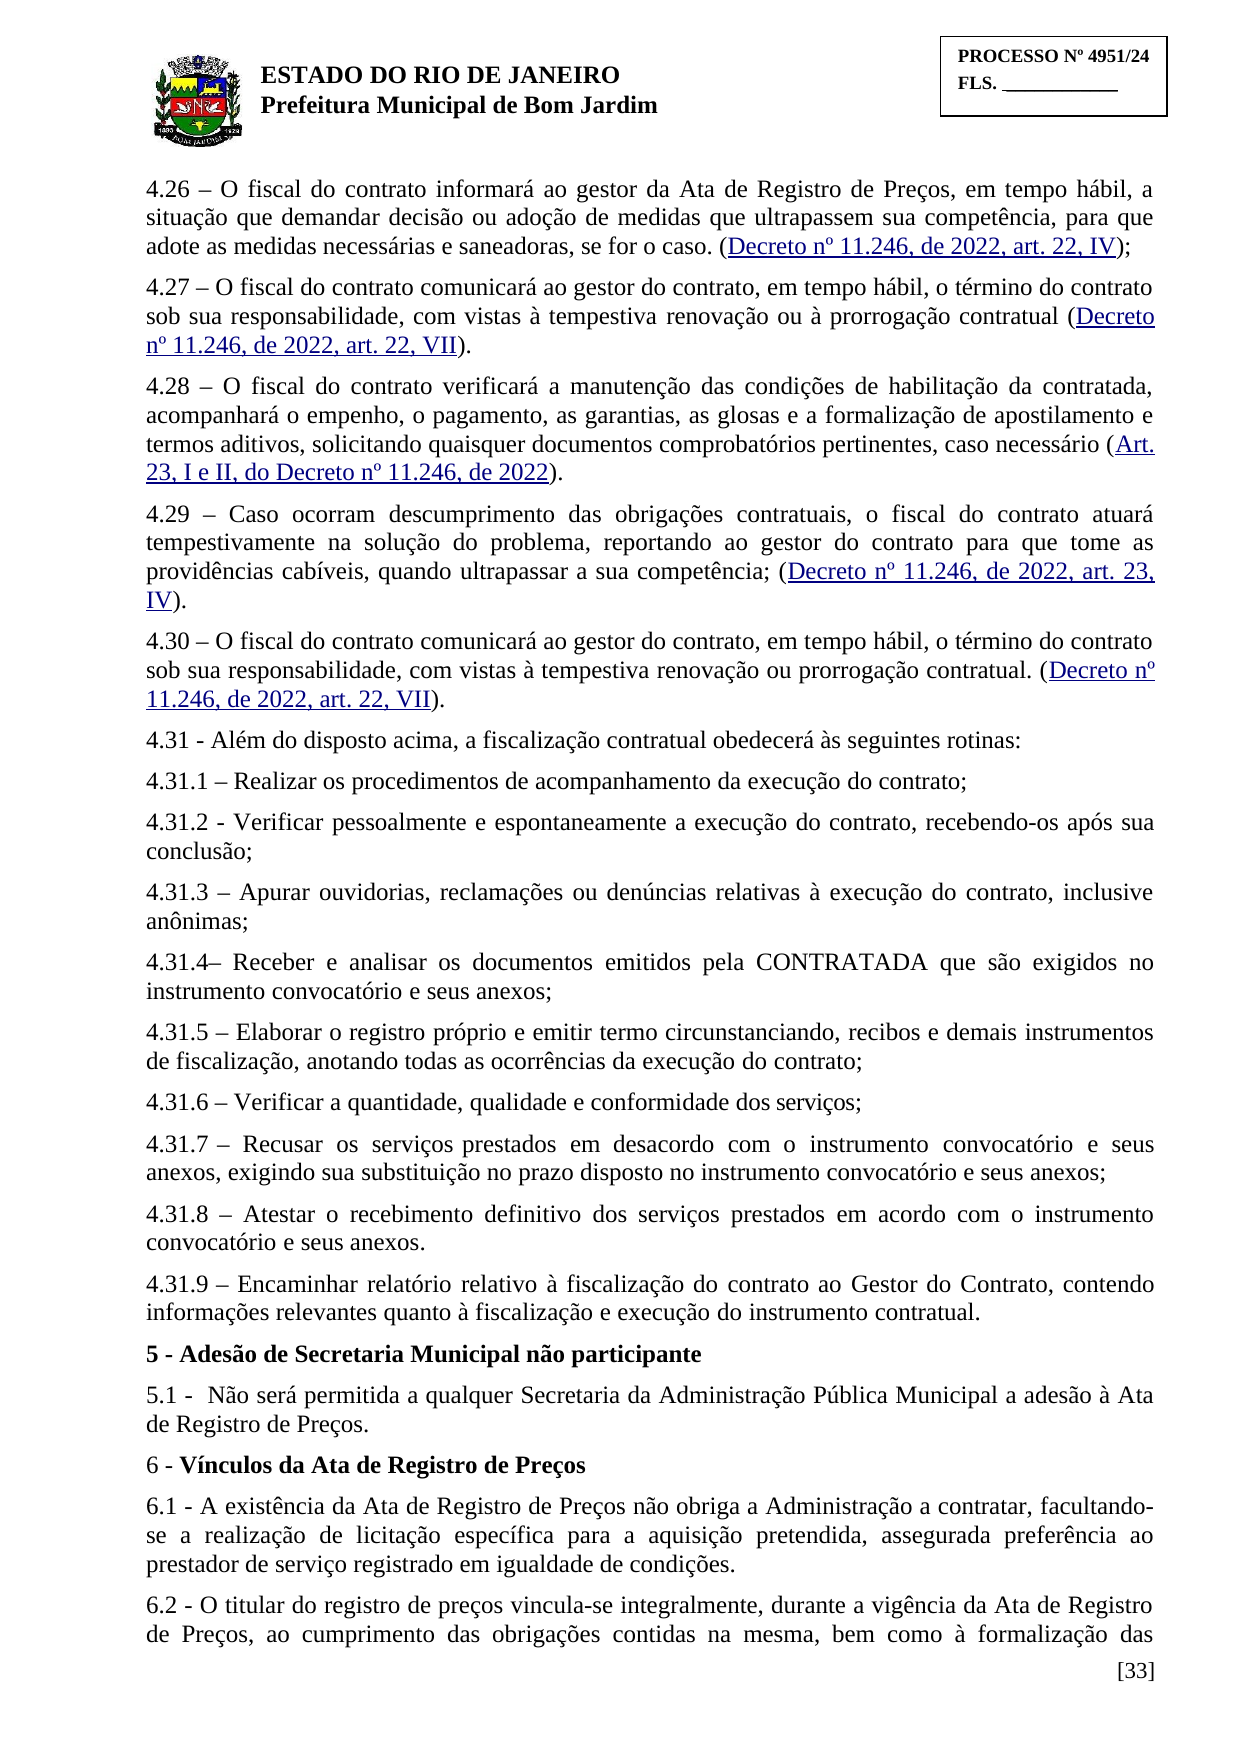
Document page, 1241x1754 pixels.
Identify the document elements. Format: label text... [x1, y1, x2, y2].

text 4.31.6 – Verificar a quantidade, qualidade e conformidade dos serviços; [146, 1087, 1155, 1116]
text 4.30 – O fiscal do contrato comunicará ao gestor do contrato, em tempo hábil, o término do contrato sob sua responsabilidade, com vistas à tempestiva renovação ou prorrogação contratual. (Decreto nº 11.246, de 2022, art. 22, VII). [146, 626, 1155, 712]
text 4.31 - Além do disposto acima, a fiscalização contratual obedecerá às seguintes rotinas: [146, 725, 1155, 754]
text 4.31.1 – Realizar os procedimentos de acompanhamento da execução do contrato; [146, 766, 1155, 795]
text 4.31.2 - Verificar pessoalmente e espontaneamente a execução do contrato, recebendo-os após sua conclusão; [146, 807, 1155, 865]
text 6.1 - A existência da Ata de Registro de Preços não obriga a Administração a contratar, facultando-se a realização de licitação específica para a aquisição pretendida, assegurada preferência ao prestador de serviço registrado em igualdade de condições. [146, 1491, 1155, 1577]
text 4.26 – O fiscal do contrato informará ao gestor da Ata de Registro de Preços, em tempo hábil, a situação que demandar decisão ou adoção de medidas que ultrapassem sua competência, para que adote as medidas necessárias e saneadoras, se for o caso. (Decreto nº 11.246, de 2022, art. 22, IV); [146, 174, 1155, 260]
text 4.31.8 – Atestar o recebimento definitivo dos serviços prestados em acordo com o instrumento convocatório e seus anexos. [146, 1199, 1155, 1256]
text 4.29 – Caso ocorram descumprimento das obrigações contratuais, o fiscal do contrato atuará tempestivamente na solução do problema, reportando ao gestor do contrato para que tome as providências cabíveis, quando ultrapassar a sua competência; (Decreto nº 11.246, de 2022, art. 23, IV). [146, 499, 1155, 614]
text 4.31.3 – Apurar ouvidorias, reclamações ou denúncias relativas à execução do contrato, inclusive anônimas; [146, 877, 1155, 935]
text 4.31.7 – Recusar os serviços prestados em desacordo com o instrumento convocatório e seus anexos, exigindo sua substituição no prazo disposto no instrumento convocatório e seus anexos; [146, 1129, 1155, 1186]
text 4.31.4– Receber e analisar os documentos emitidos pela CONTRATADA que são exigidos no instrumento convocatório e seus anexos; [146, 947, 1155, 1005]
text 4.27 – O fiscal do contrato comunicará ao gestor do contrato, em tempo hábil, o término do contrato sob sua responsabilidade, com vistas à tempestiva renovação ou à prorrogação contratual (Decreto nº 11.246, de 2022, art. 22, VII). [146, 272, 1155, 359]
text 6 - Vínculos da Ata de Registro de Preços [146, 1450, 1155, 1479]
text 4.31.5 – Elaborar o registro próprio e emitir termo circunstanciando, recibos e demais instrumentos de fiscalização, anotando todas as ocorrências da execução do contrato; [146, 1017, 1155, 1075]
picture [151, 54, 243, 147]
text 4.31.9 – Encaminhar relatório relativo à fiscalização do contrato ao Gestor do Contrato, contendo informações relevantes quanto à fiscalização e execução do instrumento contratual. [146, 1269, 1155, 1326]
text 4.28 – O fiscal do contrato verificará a manutenção das condições de habilitação da contratada, acompanhará o empenho, o pagamento, as garantias, as glosas e a formalização de apostilamento e termos aditivos, solicitando quaisquer documentos comprobatórios pertinentes, caso necessário (Art. 23, I e II, do Decreto nº 11.246, de 2022). [146, 371, 1155, 486]
text 5 - Adesão de Secretaria Municipal não participante [146, 1339, 1155, 1367]
text 5.1 - Não será permitida a qualquer Secretaria da Administração Pública Municipal a adesão à Ata de Registro de Preços. [146, 1380, 1155, 1437]
